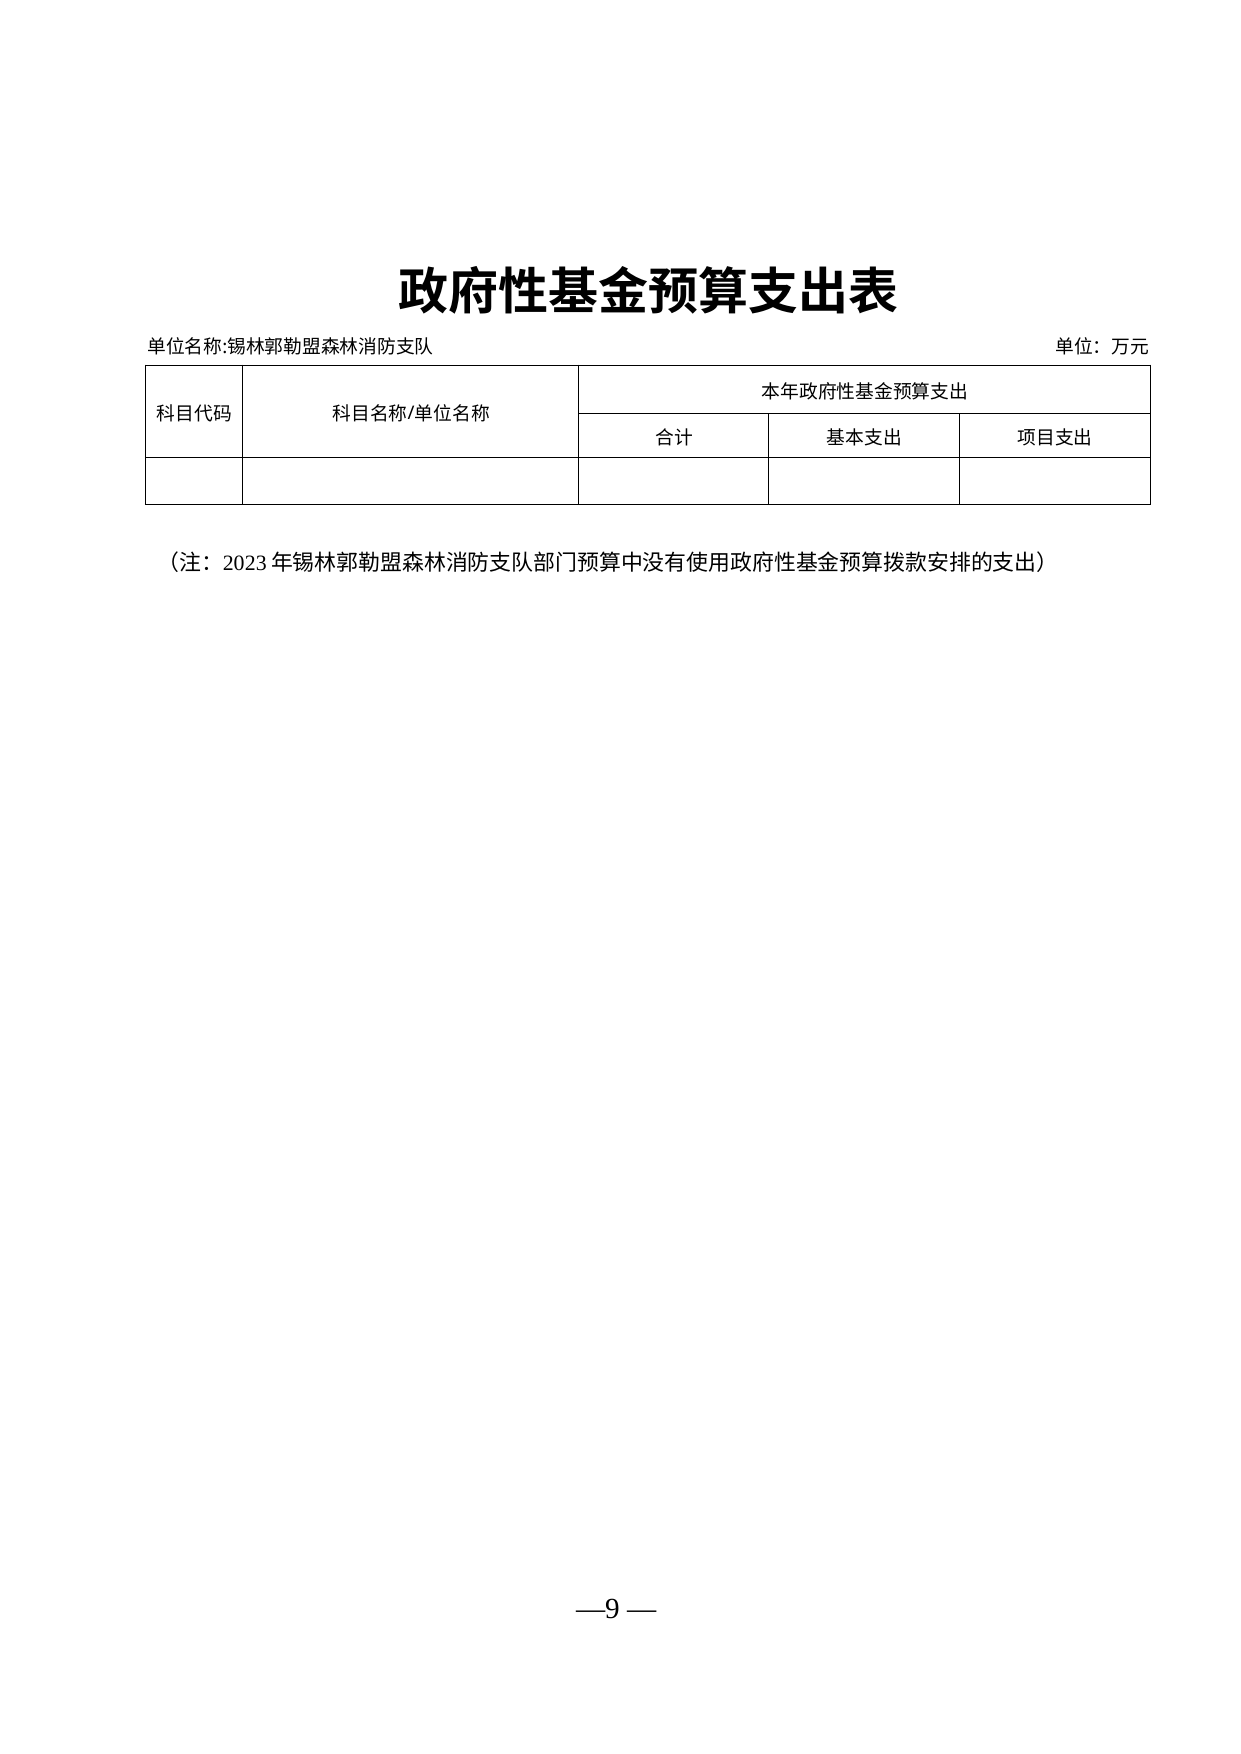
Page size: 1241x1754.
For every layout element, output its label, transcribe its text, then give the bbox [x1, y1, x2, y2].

table_cell [579, 458, 768, 504]
table_cell 合计 [579, 414, 768, 457]
table_cell 本年政府性基金预算支出 [579, 366, 1150, 413]
table_cell [769, 458, 959, 504]
text （注：2023年锡林郭勒盟森林消防支队部门预算中没有使用政府性基金预算拨款安排的支出） [157, 542, 1139, 580]
table_cell [960, 458, 1150, 504]
table_cell [146, 458, 242, 504]
table_cell 项目支出 [960, 414, 1150, 457]
table_cell 单位名称:锡林郭勒盟森林消防支队 [145, 326, 959, 364]
table_cell 科目代码 [146, 366, 242, 457]
table_cell 单位：万元 [959, 326, 1150, 364]
table_header 政府性基金预算支出表 [145, 249, 1150, 326]
table_cell 基本支出 [769, 414, 959, 457]
table_cell 科目名称/单位名称 [243, 366, 578, 457]
table_cell [243, 458, 578, 504]
